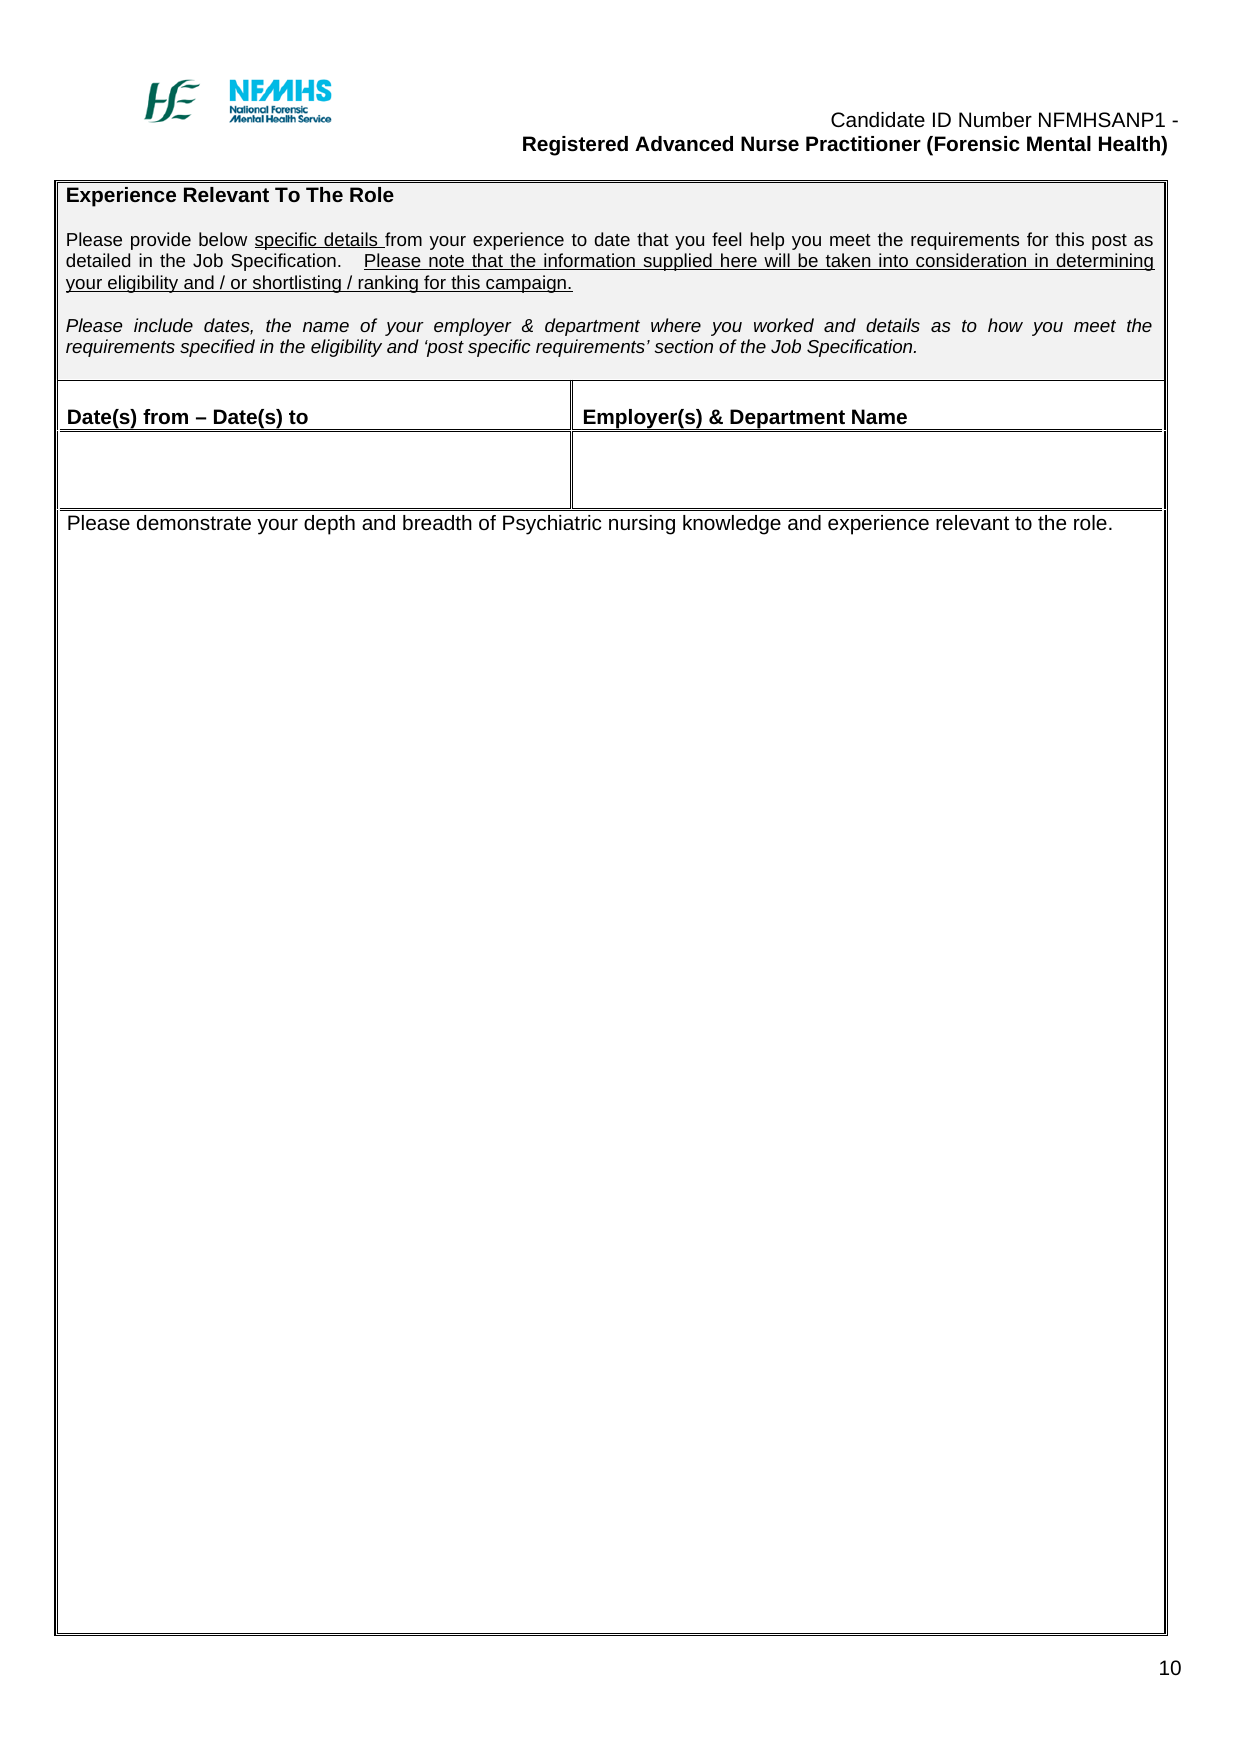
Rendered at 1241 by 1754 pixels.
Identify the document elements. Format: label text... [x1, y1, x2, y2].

table_cell [58, 429, 570, 508]
picture [134, 73, 339, 128]
table_cell Experience Relevant To The Role Please provide below specific details from your experience to date that you feel help you meet the requirements for this post as detailed in the Job Specification. Please note that the information supplied here will be taken into consideration in determining your eligibility and / or shortlisting / ranking for this campaign. Please include dates, the name of your employer & department where you worked and details as to how you meet the requirements specified in the eligibility and ‘post specific requirements’ section of the Job Specification. [58, 183, 1164, 379]
table_cell Employer(s) & Department Name [573, 381, 1164, 428]
table_cell Please demonstrate your depth and breadth of Psychiatric nursing knowledge and experience relevant to the role. [56, 508, 1166, 1633]
table_cell Date(s) from – Date(s) to [58, 381, 570, 428]
table_cell [573, 429, 1165, 508]
